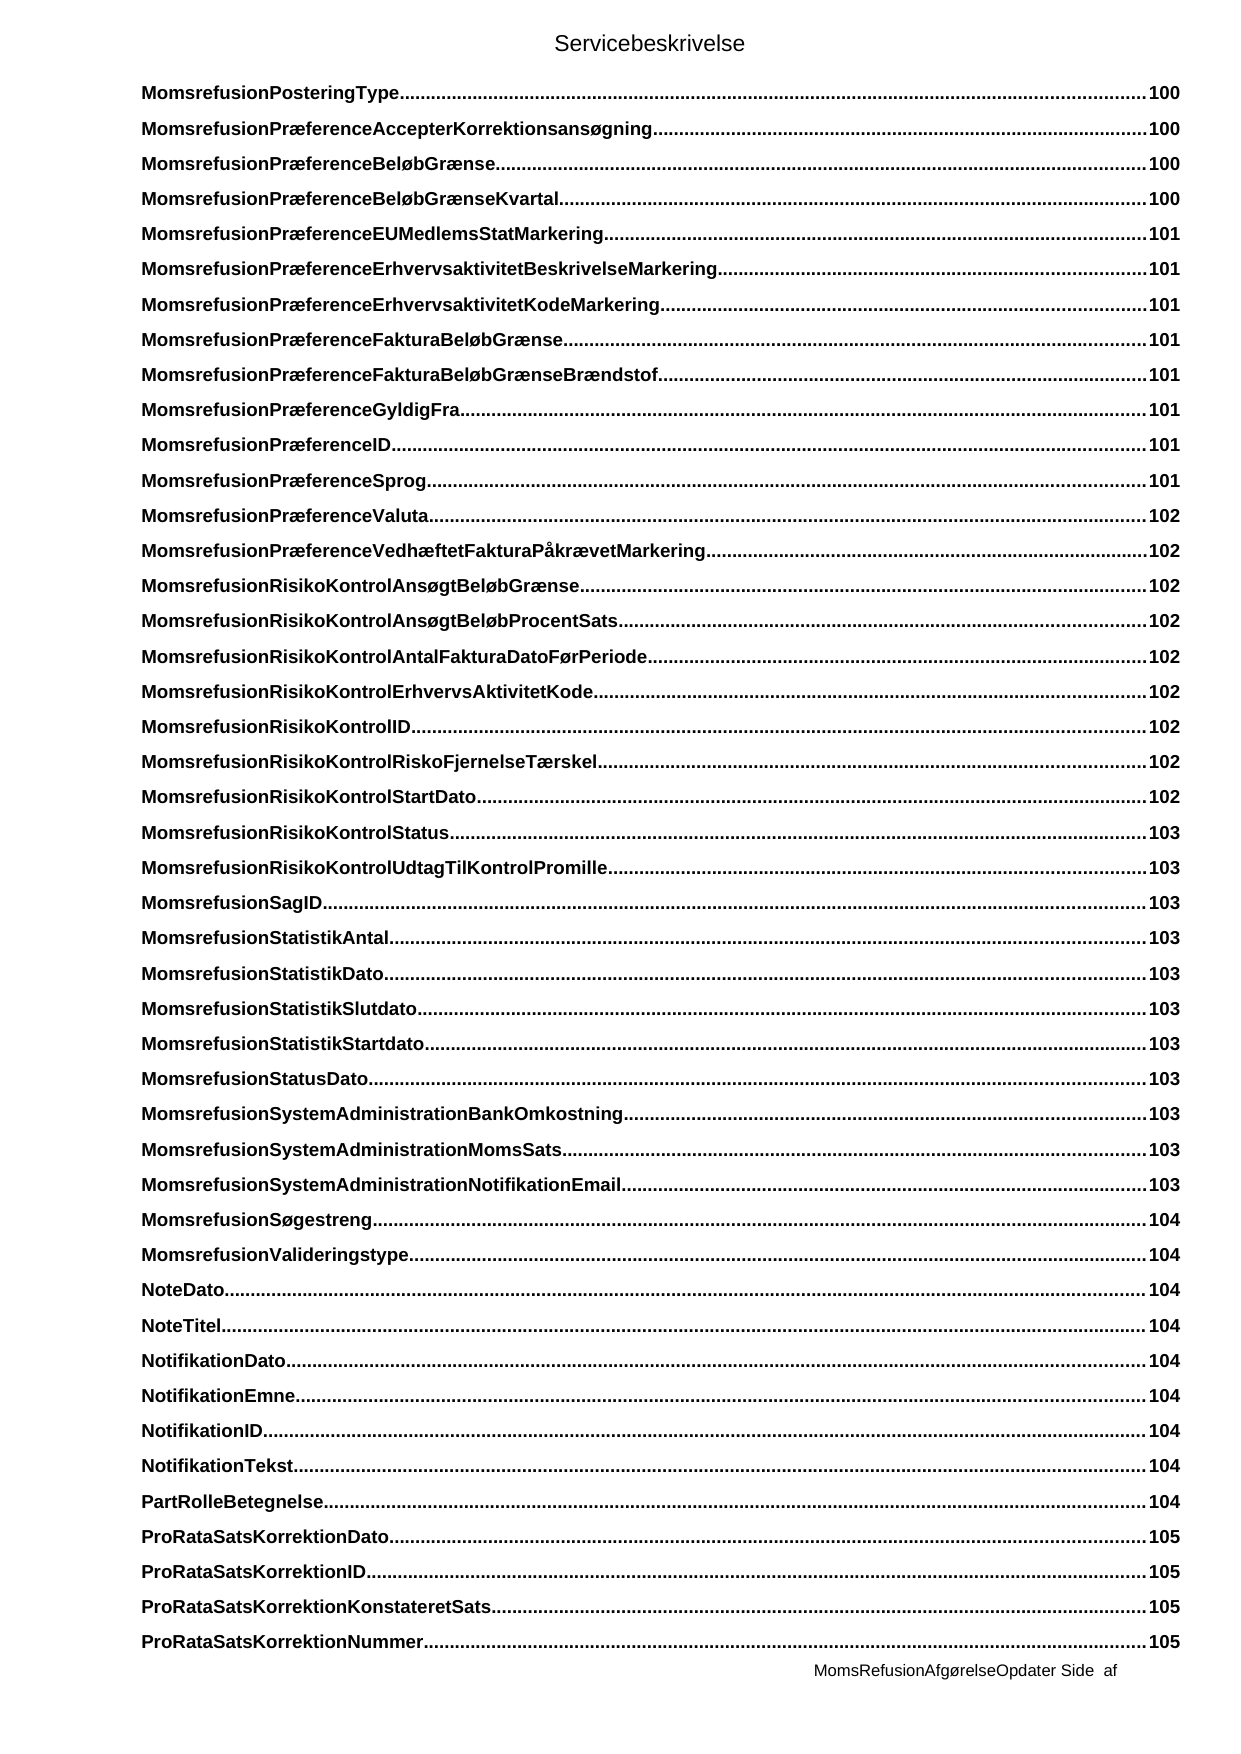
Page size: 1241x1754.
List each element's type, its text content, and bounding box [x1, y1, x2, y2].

text ProRataSatsKorrektionNummer 105 [141, 1631, 1181, 1653]
text MomsrefusionRisikoKontrolStatus 103 [141, 822, 1181, 843]
text MomsrefusionPræferenceErhvervsaktivitetKodeMarkering 101 [141, 293, 1181, 315]
text MomsrefusionPræferenceFakturaBeløbGrænse 101 [141, 329, 1181, 350]
text ProRataSatsKorrektionID 105 [141, 1561, 1181, 1582]
text MomsrefusionSystemAdministrationMomsSats 103 [141, 1138, 1181, 1160]
text MomsrefusionPosteringType 100 [141, 82, 1181, 104]
text MomsrefusionPræferenceBeløbGrænse 100 [141, 153, 1181, 174]
text NotifikationEmne 104 [141, 1385, 1181, 1406]
text MomsrefusionStatistikDato 103 [141, 962, 1181, 984]
text MomsrefusionPræferenceValuta 102 [141, 505, 1181, 526]
text MomsrefusionPræferenceID 101 [141, 434, 1181, 456]
text NotifikationDato 104 [141, 1350, 1181, 1371]
text ProRataSatsKorrektionKonstateretSats 105 [141, 1596, 1181, 1618]
text MomsrefusionValideringstype 104 [141, 1244, 1181, 1266]
text MomsrefusionStatistikSlutdato 103 [141, 998, 1181, 1019]
text MomsrefusionSystemAdministrationBankOmkostning 103 [141, 1103, 1181, 1125]
text MomsrefusionRisikoKontrolAntalFakturaDatoFørPeriode 102 [141, 646, 1181, 667]
text MomsrefusionSagID 103 [141, 892, 1181, 913]
text MomsrefusionPræferenceErhvervsaktivitetBeskrivelseMarkering 101 [141, 258, 1181, 280]
text NoteDato 104 [141, 1279, 1181, 1301]
text MomsrefusionPræferenceVedhæftetFakturaPåkrævetMarkering 102 [141, 540, 1181, 561]
text MomsrefusionRisikoKontrolAnsøgtBeløbGrænse 102 [141, 575, 1181, 597]
text MomsrefusionRisikoKontrolStartDato 102 [141, 786, 1181, 808]
text MomsrefusionPræferenceSprog 101 [141, 469, 1181, 491]
text MomsrefusionRisikoKontrolID 102 [141, 716, 1181, 737]
text MomsrefusionSystemAdministrationNotifikationEmail 103 [141, 1174, 1181, 1195]
text MomsrefusionPræferenceBeløbGrænseKvartal 100 [141, 188, 1181, 209]
text MomsrefusionPræferenceFakturaBeløbGrænseBrændstof 101 [141, 364, 1181, 385]
text ProRataSatsKorrektionDato 105 [141, 1526, 1181, 1547]
text MomsrefusionStatistikStartdato 103 [141, 1033, 1181, 1054]
text MomsrefusionPræferenceAccepterKorrektionsansøgning 100 [141, 117, 1181, 139]
text MomsrefusionSøgestreng 104 [141, 1209, 1181, 1230]
text MomsrefusionRisikoKontrolErhvervsAktivitetKode 102 [141, 681, 1181, 702]
text MomsrefusionPræferenceEUMedlemsStatMarkering 101 [141, 223, 1181, 244]
text MomsrefusionRisikoKontrolRiskoFjernelseTærskel 102 [141, 751, 1181, 773]
text MomsrefusionStatistikAntal 103 [141, 927, 1181, 949]
text NotifikationID 104 [141, 1420, 1181, 1442]
text MomsrefusionRisikoKontrolUdtagTilKontrolPromille 103 [141, 857, 1181, 878]
text NoteTitel 104 [141, 1314, 1181, 1336]
text MomsrefusionPræferenceGyldigFra 101 [141, 399, 1181, 421]
text MomsrefusionRisikoKontrolAnsøgtBeløbProcentSats 102 [141, 610, 1181, 632]
text MomsrefusionStatusDato 103 [141, 1068, 1181, 1089]
text NotifikationTekst 104 [141, 1455, 1181, 1477]
text PartRolleBetegnelse 104 [141, 1491, 1181, 1512]
